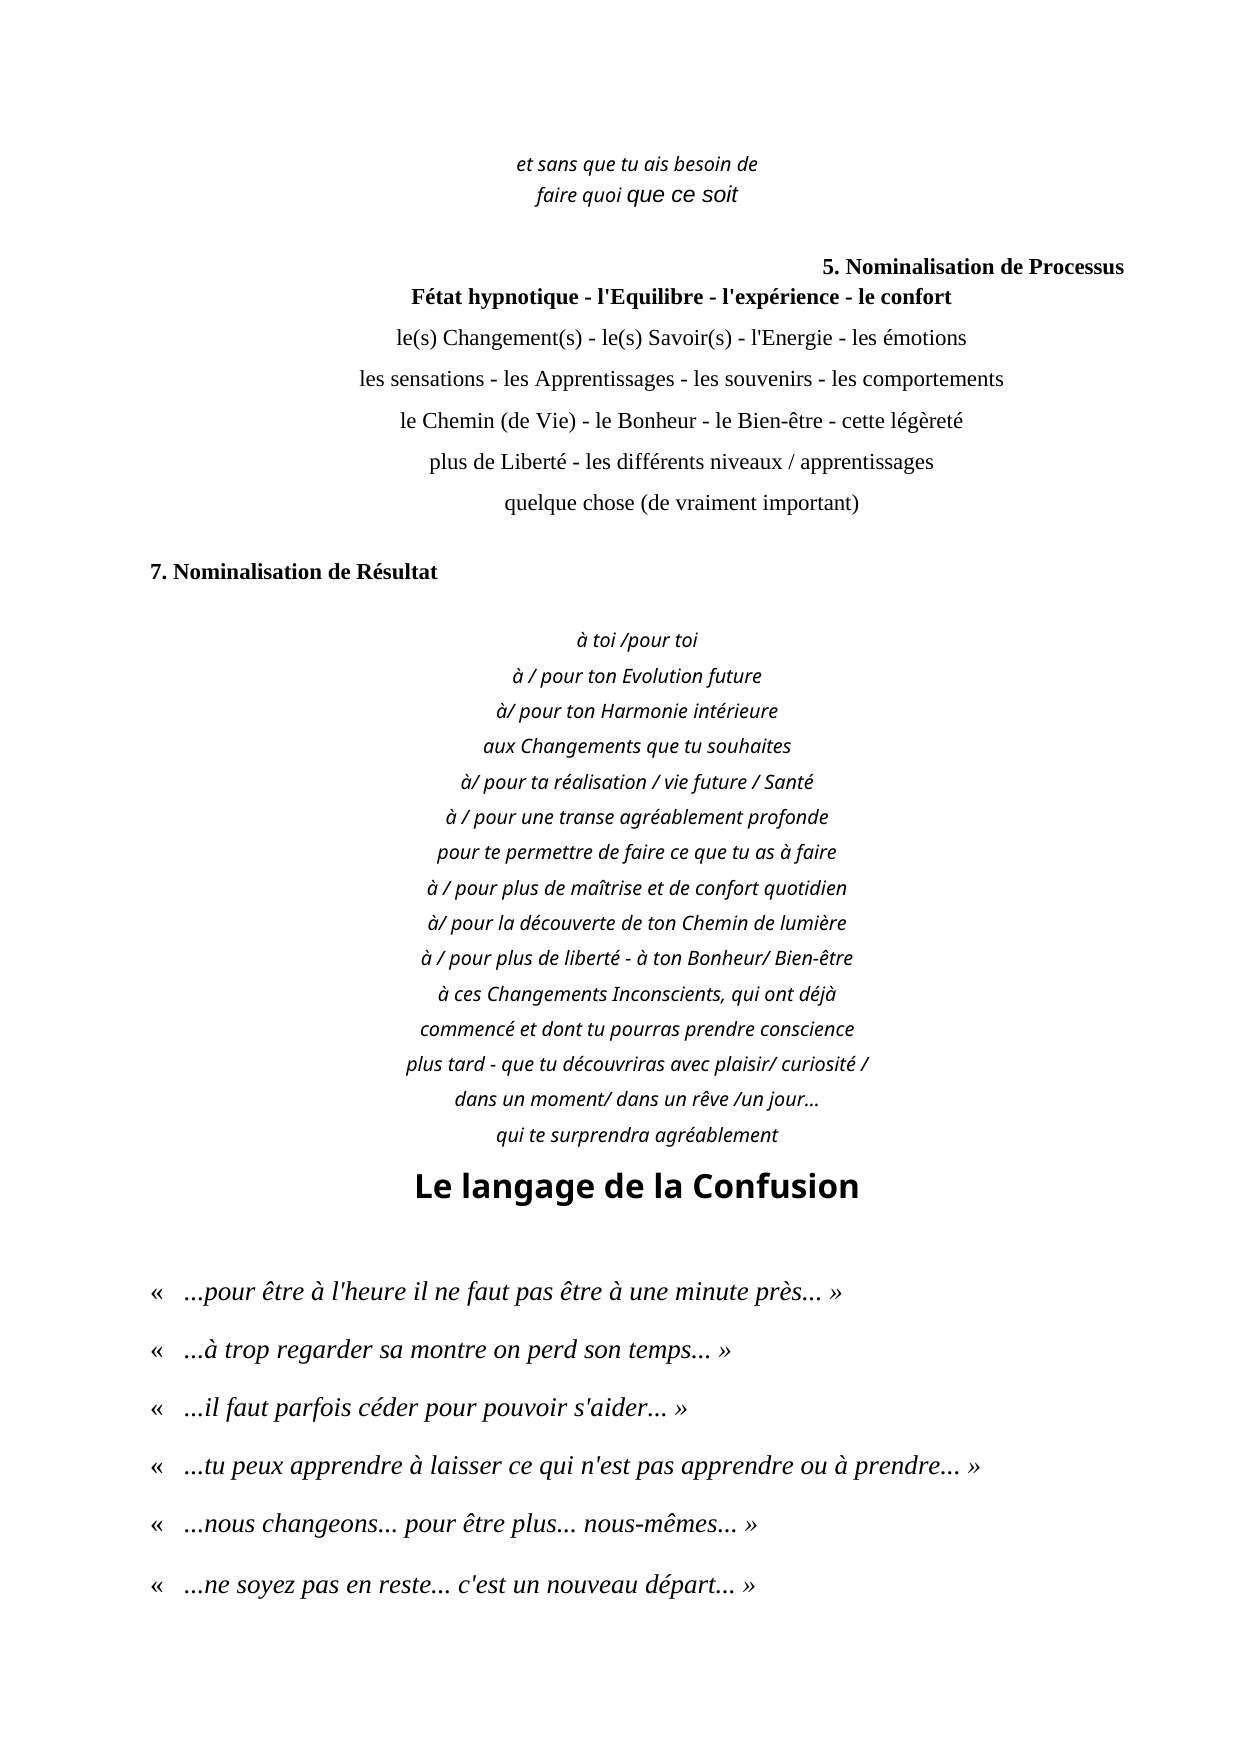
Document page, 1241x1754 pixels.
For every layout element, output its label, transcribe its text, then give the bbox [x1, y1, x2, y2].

text à / pour ton Evolution future [150, 662, 1124, 689]
text 5. Nominalisation de Processus [150, 257, 1124, 278]
text les sensations - les Apprentissages - les souvenirs - les comportements [239, 369, 1124, 391]
text le Chemin (de Vie) - le Bonheur - le Bien-être - cette légèreté [239, 410, 1124, 432]
text quelque chose (de vraiment important) [239, 492, 1124, 515]
text à/ pour la découverte de ton Chemin de lumière [150, 909, 1124, 936]
text « ...ne soyez pas en reste... c'est un nouveau départ... » [150, 1568, 1124, 1599]
text qui te surprendra agréablement [150, 1121, 1124, 1148]
text plus tard - que tu découvriras avec plaisir/ curiosité / [150, 1050, 1124, 1077]
text pour te permettre de faire ce que tu as à faire [150, 838, 1124, 866]
text à / pour plus de maîtrise et de confort quotidien [150, 874, 1124, 901]
text plus de Liberté - les différents niveaux / apprentissages [239, 451, 1124, 474]
text aux Changements que tu souhaites [150, 733, 1124, 759]
text à/ pour ta réalisation / vie future / Santé [150, 768, 1124, 795]
text 7. Nominalisation de Résultat [150, 563, 1124, 584]
text « ...tu peux apprendre à laisser ce qui n'est pas apprendre ou à prendre... » [150, 1449, 1124, 1481]
text faire quoi que ce soit [150, 181, 1124, 208]
text à / pour une transe agréablement profonde [150, 803, 1124, 830]
text à ces Changements Inconscients, qui ont déjà [150, 980, 1124, 1007]
text à / pour plus de liberté - à ton Bonheur/ Bien-être [150, 944, 1124, 971]
text Le langage de la Confusion [150, 1163, 1124, 1208]
text commencé et dont tu pourras prendre conscience [150, 1015, 1124, 1042]
text « ...pour être à l'heure il ne faut pas être à une minute près... » [150, 1275, 1124, 1306]
text « ...nous changeons... pour être plus... nous-mêmes... » [150, 1508, 1124, 1539]
text Fétat hypnotique - l'Equilibre - l'expérience - le confort [239, 287, 1124, 309]
text le(s) Changement(s) - le(s) Savoir(s) - l'Energie - les émotions [239, 328, 1124, 350]
text « ...il faut parfois céder pour pouvoir s'aider... » [150, 1391, 1124, 1422]
text « ...à trop regarder sa montre on perd son temps... » [150, 1333, 1124, 1364]
text dans un moment/ dans un rêve /un jour... [150, 1086, 1124, 1113]
text et sans que tu ais besoin de [150, 150, 1124, 177]
text à/ pour ton Harmonie intérieure [150, 697, 1124, 724]
text à toi /pour toi [150, 627, 1124, 654]
